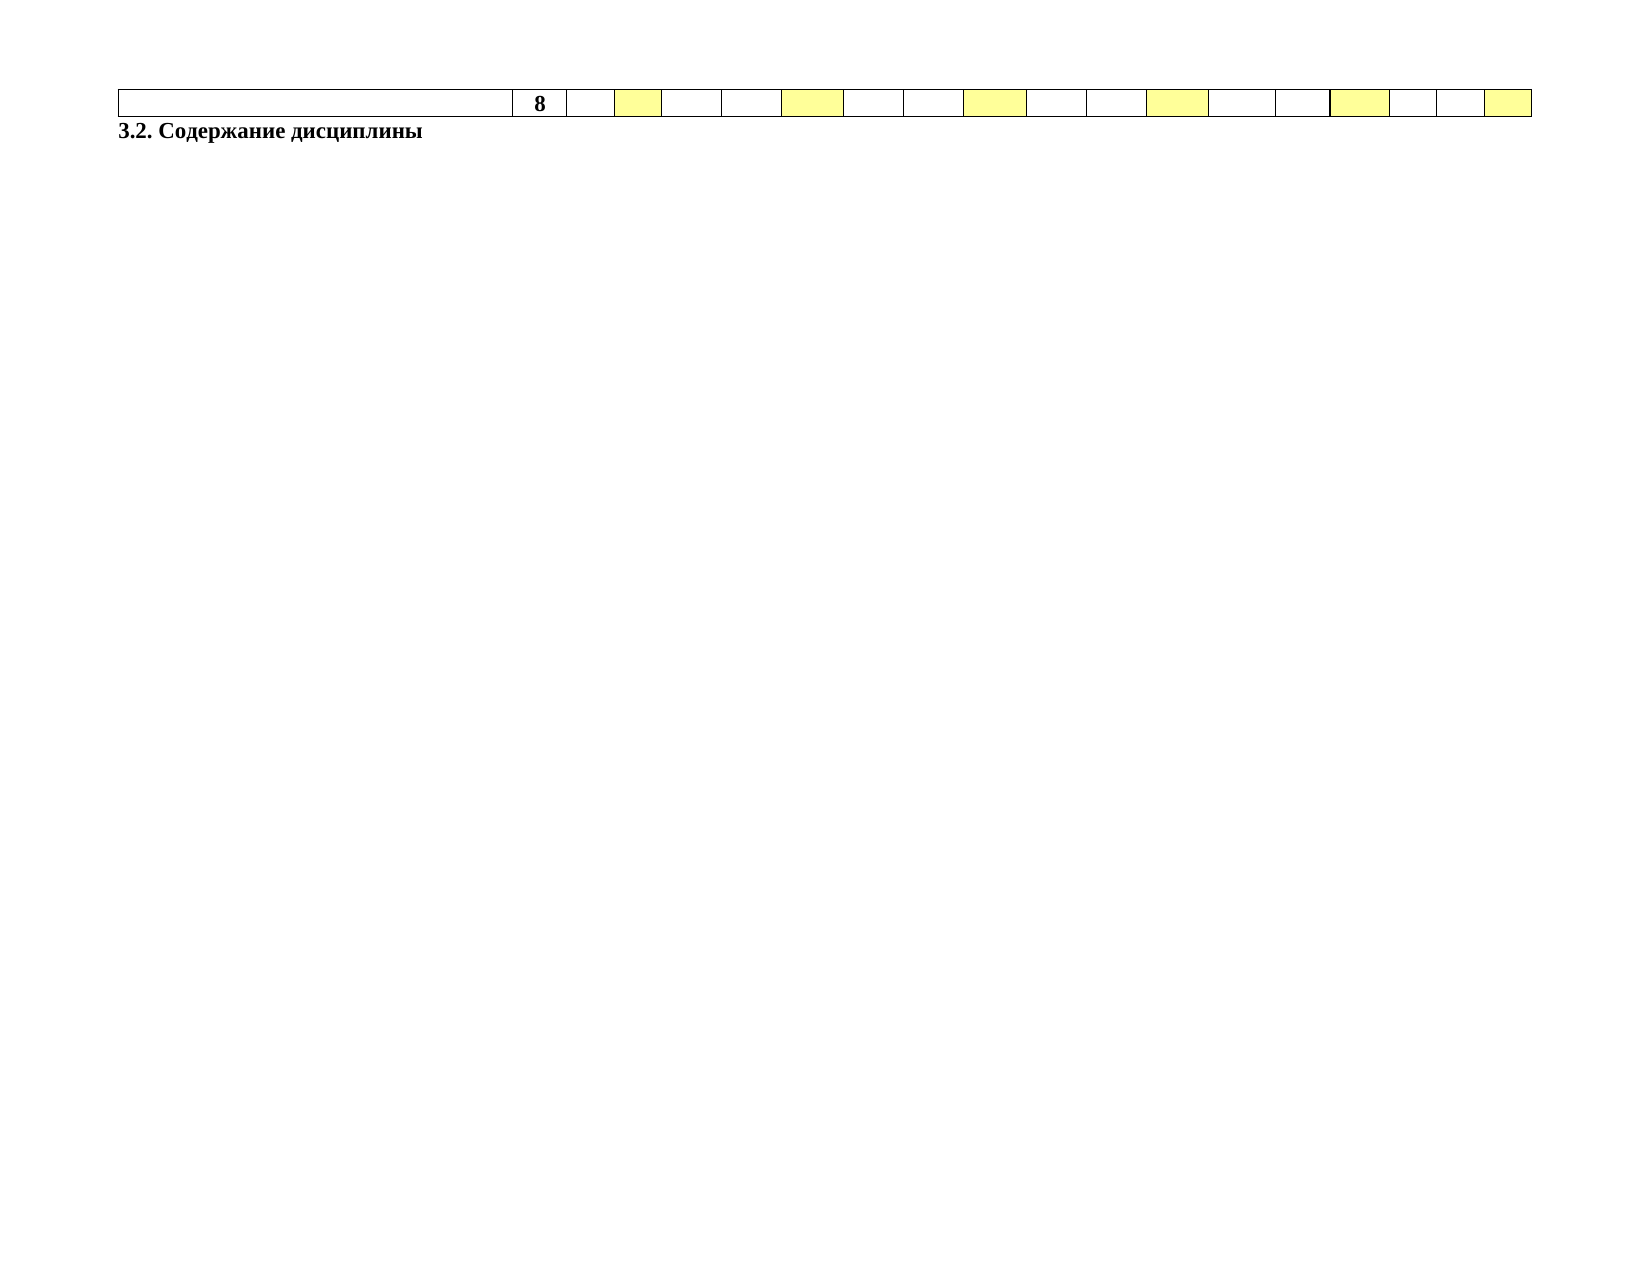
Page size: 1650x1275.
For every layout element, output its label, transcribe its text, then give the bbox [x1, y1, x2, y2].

table_cell [1485, 90, 1531, 116]
table_cell [1087, 90, 1146, 116]
table_cell [1027, 90, 1086, 116]
table_cell 16 [844, 90, 903, 116]
table_cell [722, 90, 781, 116]
text 3.2. Содержание дисциплины [118, 117, 1532, 143]
table_cell [1331, 90, 1389, 116]
table_cell 16 [662, 90, 721, 116]
table_cell Итого [119, 90, 512, 116]
table_cell [615, 90, 661, 116]
table_cell [1147, 90, 1208, 116]
table_cell [567, 90, 614, 116]
table_cell 32 [1209, 90, 1275, 116]
table_cell [964, 90, 1026, 116]
table_cell [1276, 90, 1329, 116]
table_cell 108 [513, 90, 566, 116]
table_cell [904, 90, 963, 116]
table_cell [782, 90, 843, 116]
table_cell [1437, 90, 1484, 116]
table_cell 75 [1390, 90, 1436, 116]
